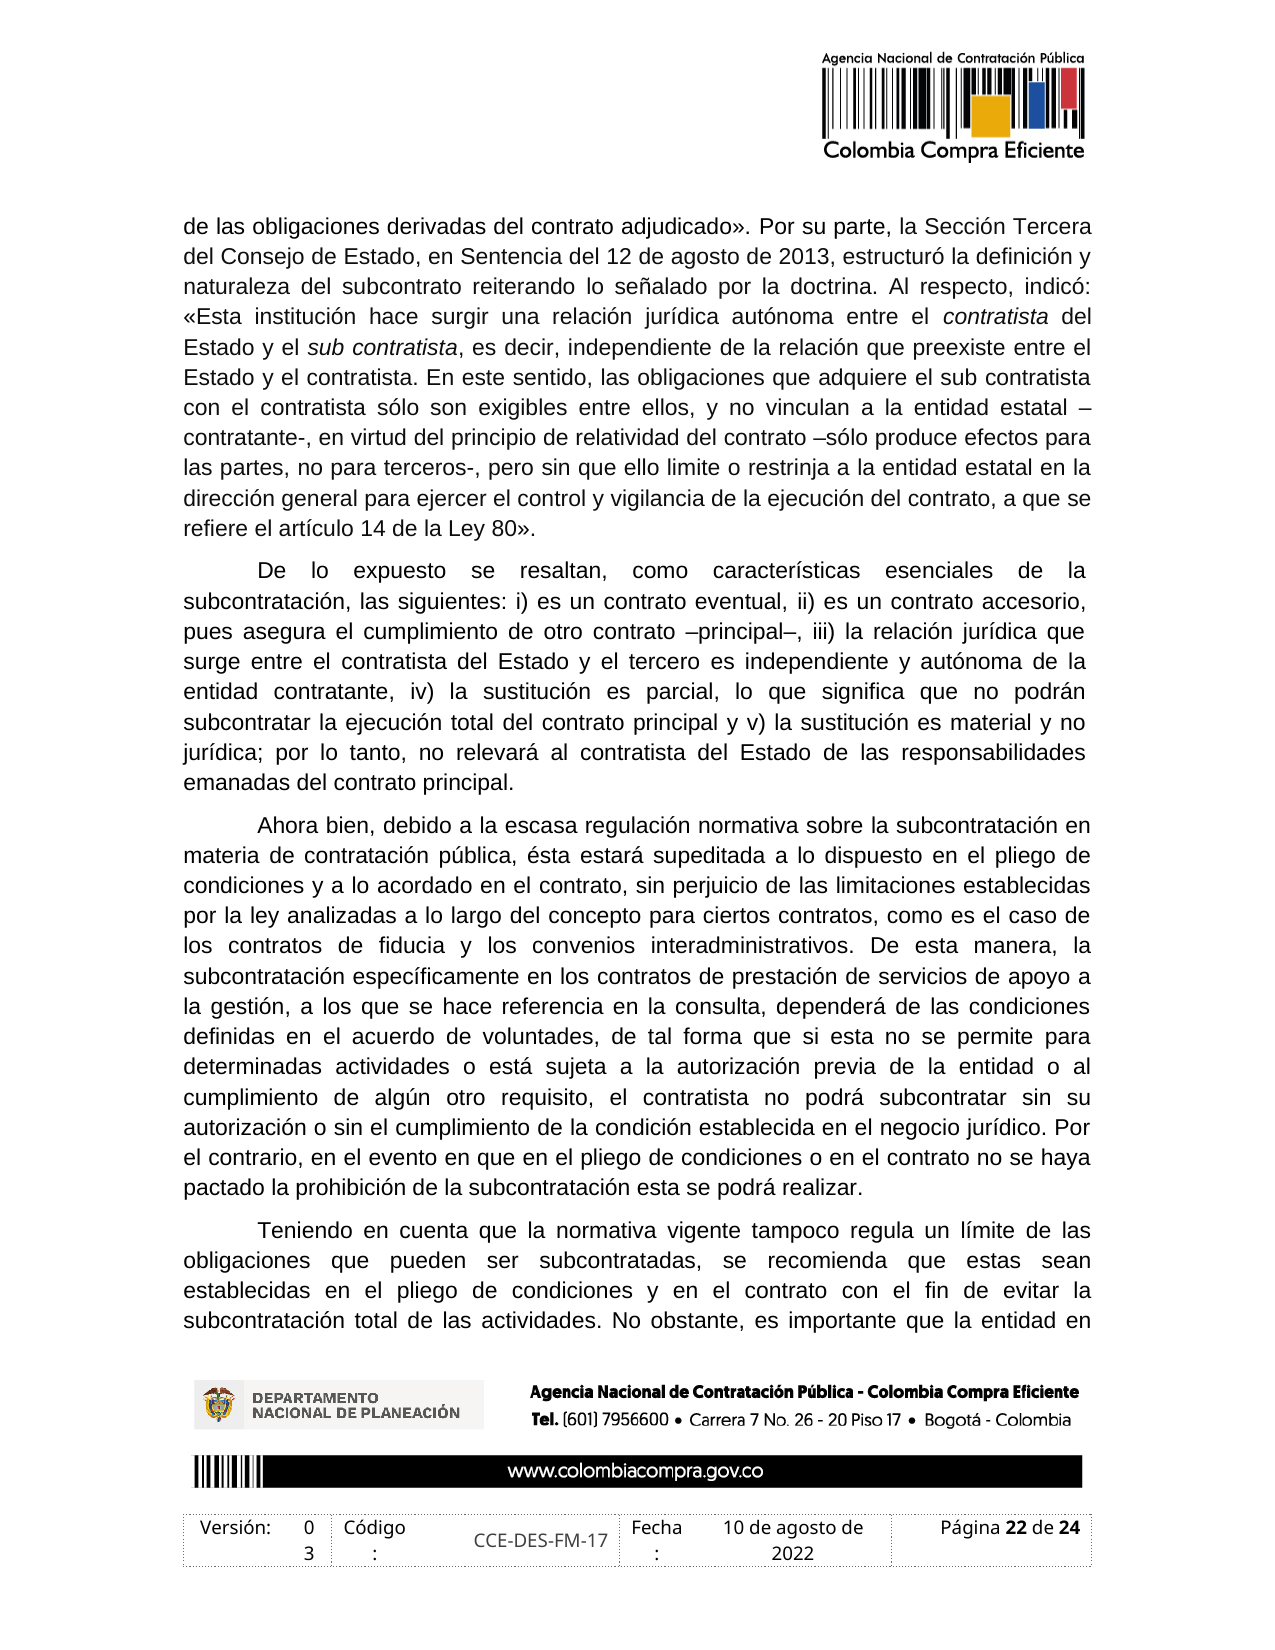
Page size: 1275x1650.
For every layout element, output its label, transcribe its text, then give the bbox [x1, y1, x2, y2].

picture [183, 1355, 1092, 1497]
text Ahora bien, debido a la escasa regulación normativa sobre la subcontratación en materia de contratación pública, ésta estará supeditada a lo dispuesto en el pliego de condiciones y a lo acordado en el contrato, sin perjuicio de las limitaciones establecidas por la ley analizadas a lo largo del concepto para ciertos contratos, como es el caso de los contratos de fiducia y los convenios interadministrativos. De esta manera, la subcontratación específicamente en los contratos de prestación de servicios de apoyo a la gestión, a los que se hace referencia en la consulta, dependerá de las condiciones definidas en el acuerdo de voluntades, de tal forma que si esta no se permite para determinadas actividades o está sujeta a la autorización previa de la entidad o al cumplimiento de algún otro requisito, el contratista no podrá subcontratar sin su autorización o sin el cumplimiento de la condición establecida en el negocio jurídico. Por el contrario, en el evento en que en el pliego de condiciones o en el contrato no se haya pactado la prohibición de la subcontratación esta se podrá realizar. [183, 812, 1092, 1200]
picture [815, 47, 1092, 163]
text De lo expuesto se resaltan, como características esenciales de la subcontratación, las siguientes: i) es un contrato eventual, ii) es un contrato accesorio, pues asegura el cumplimiento de otro contrato –principal–, iii) la relación jurídica que surge entre el contratista del Estado y el tercero es independiente y autónoma de la entidad contratante, iv) la sustitución es parcial, lo que significa que no podrán subcontratar la ejecución total del contrato principal y v) la sustitución es material y no jurídica; por lo tanto, no relevará al contratista del Estado de las responsabilidades emanadas del contrato principal. [183, 557, 1087, 795]
